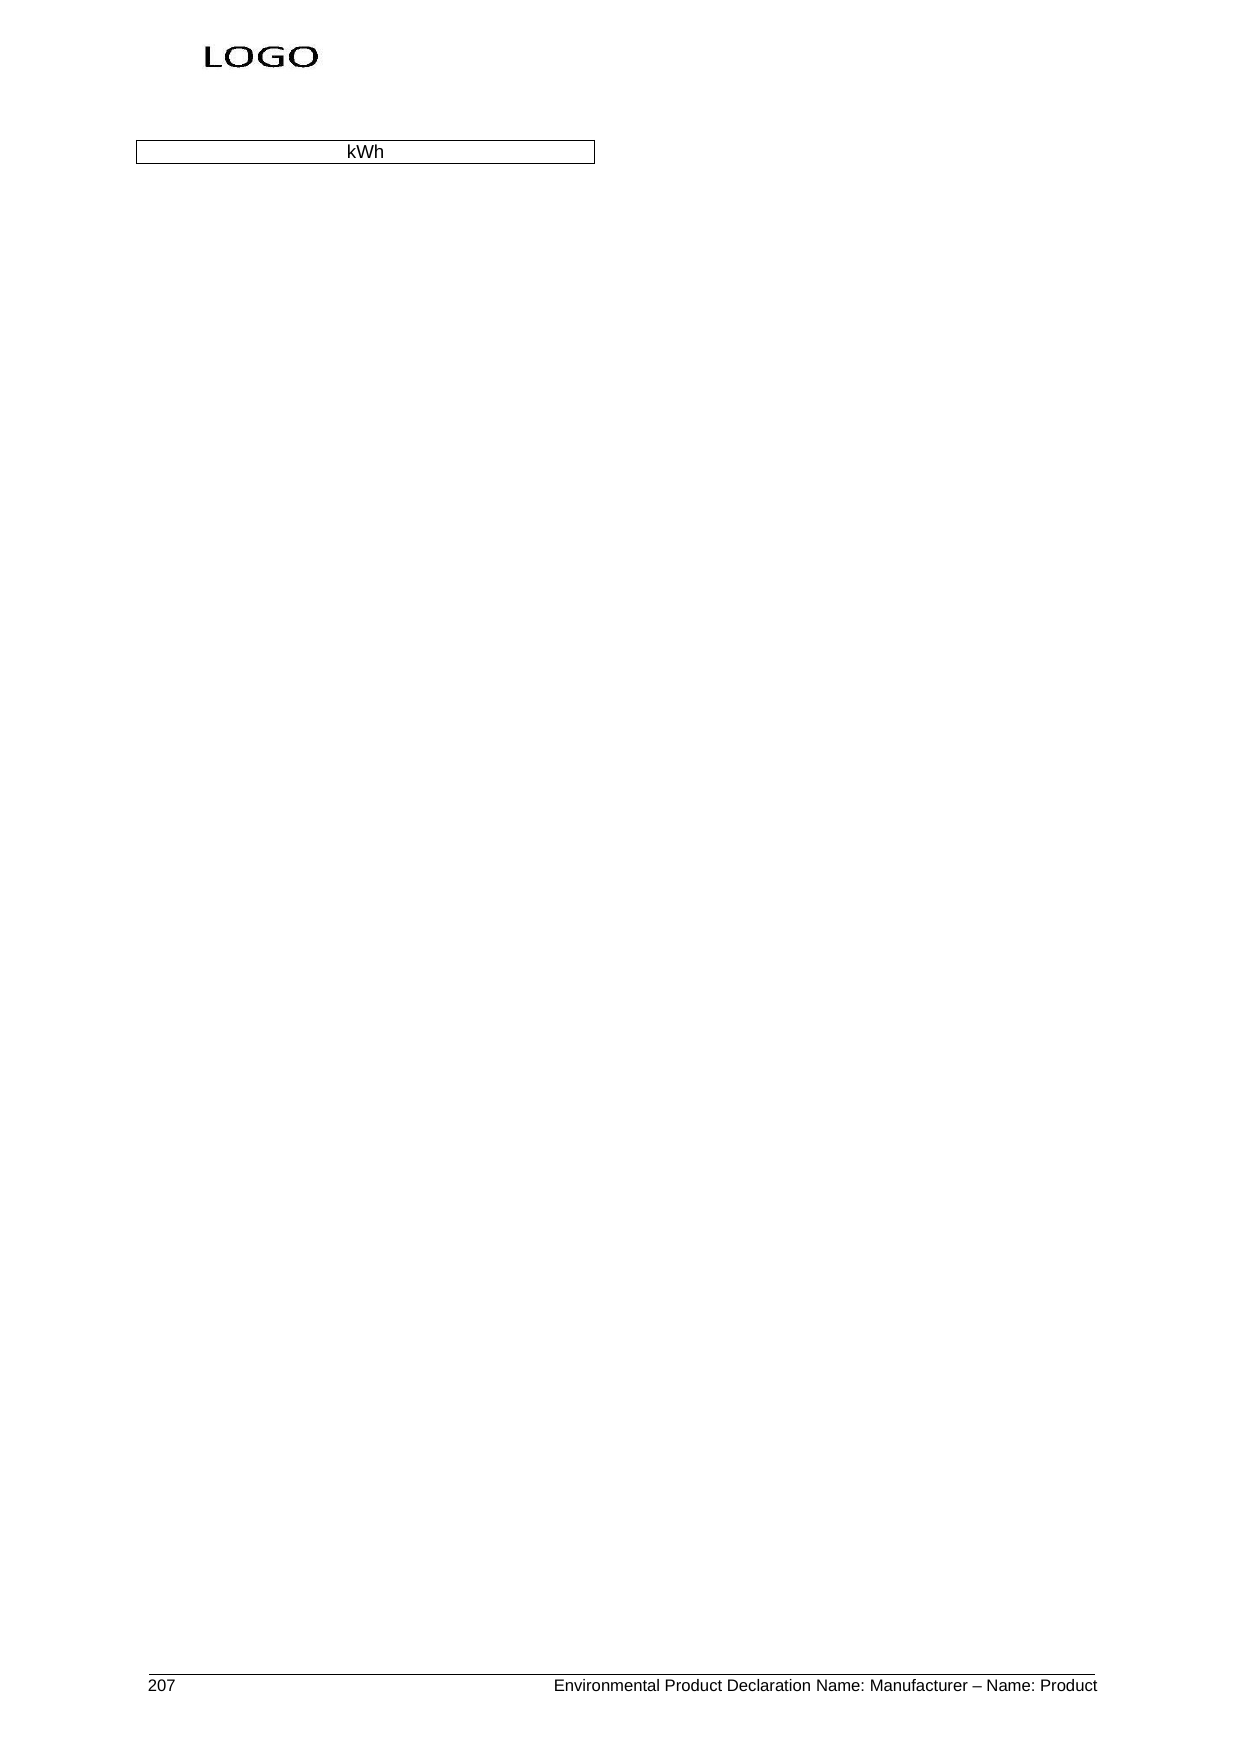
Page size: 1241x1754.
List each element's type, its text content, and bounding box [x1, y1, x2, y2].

table_cell kWh [137, 141, 594, 162]
picture [148, 13, 623, 102]
